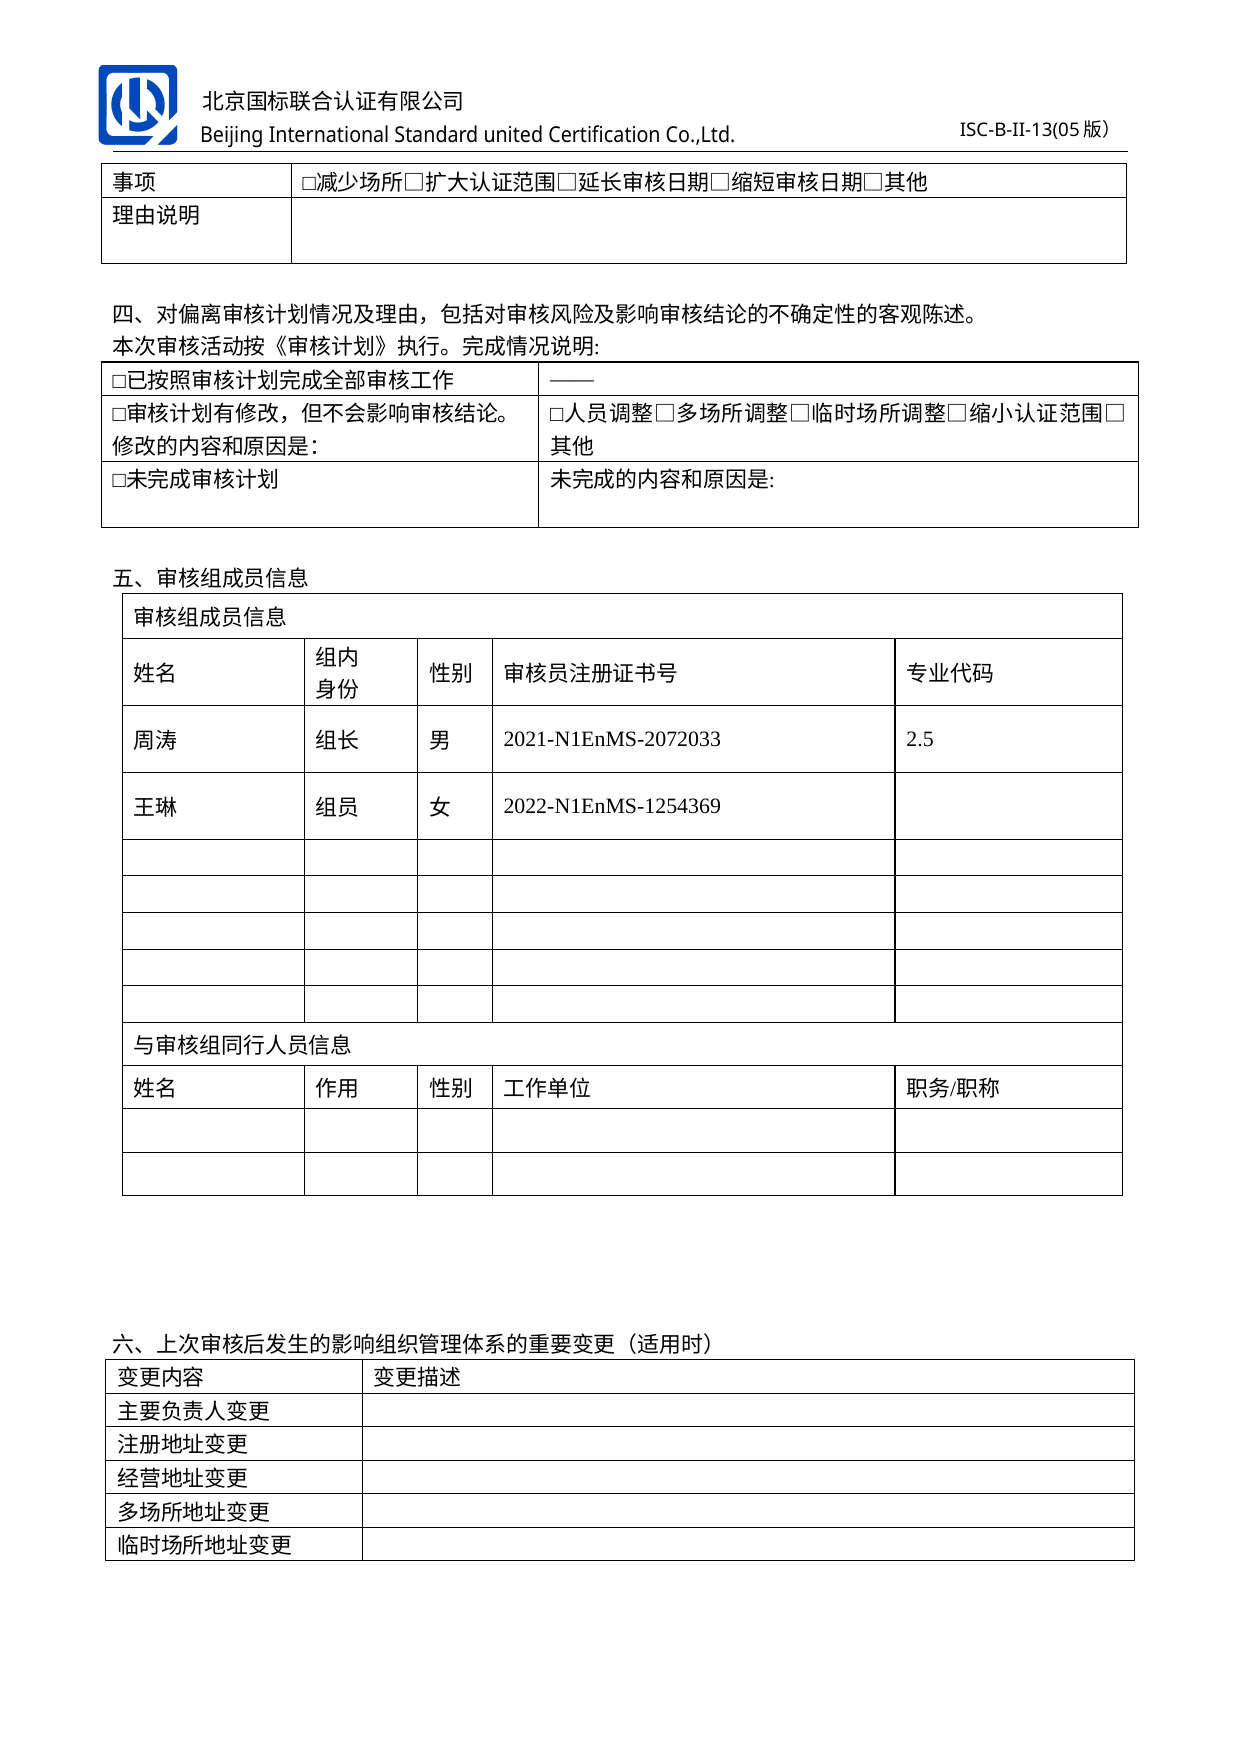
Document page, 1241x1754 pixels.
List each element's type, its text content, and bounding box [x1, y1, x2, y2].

table_cell [418, 1109, 492, 1152]
table_cell 工作单位 [493, 1066, 894, 1108]
table_header 变更描述 [363, 1360, 1134, 1392]
table_cell [305, 876, 417, 912]
table_cell [493, 1153, 894, 1195]
table_cell 女 [418, 773, 492, 839]
table_cell 多场所地址变更 [106, 1494, 362, 1527]
table_cell 组内 身份 [305, 639, 417, 705]
table_cell [896, 773, 1122, 839]
table_header 变更内容 [106, 1360, 362, 1392]
table_cell [123, 840, 304, 875]
table_cell 临时场所地址变更 [106, 1528, 362, 1560]
table_cell 职务/职称 [896, 1066, 1122, 1108]
table_cell [418, 950, 492, 985]
table_cell [896, 840, 1122, 875]
table_cell [305, 950, 417, 985]
table_cell 主要负责人变更 [106, 1394, 362, 1426]
table_cell 王琳 [123, 773, 304, 839]
table_cell 经营地址变更 [106, 1461, 362, 1493]
table_cell [123, 876, 304, 912]
table_cell 注册地址变更 [106, 1427, 362, 1459]
table_cell [292, 198, 1126, 263]
table_cell 组长 [305, 706, 417, 772]
table_cell 审核员注册证书号 [493, 639, 894, 705]
table_cell 2.5 [896, 706, 1122, 772]
table_cell [305, 1109, 417, 1152]
table_cell [493, 950, 894, 985]
table_cell 2022-N1EnMS-1254369 [493, 773, 894, 839]
table_cell 理由说明 [102, 198, 291, 263]
table_cell 姓名 [123, 1066, 304, 1108]
table_header 审核组成员信息 [123, 594, 1122, 638]
table_cell [896, 986, 1122, 1022]
table_cell [305, 840, 417, 875]
table_cell [493, 986, 894, 1022]
table_cell [123, 1109, 304, 1152]
table_cell 未完成的内容和原因是: [539, 462, 1138, 527]
table_cell 与审核组同行人员信息 [123, 1023, 1122, 1065]
table_header □已按照审核计划完成全部审核工作 [102, 363, 538, 395]
text 本次审核活动按《审核计划》执行。完成情况说明: [112, 329, 1128, 361]
table_cell 专业代码 [896, 639, 1122, 705]
table_header □审核终止□审核中止□增加审核人员□减少审核人员□增加场所 □减少场所□扩大认证范围□延长审核日期□缩短审核日期□其他 [292, 164, 1126, 197]
table_cell [896, 1153, 1122, 1195]
table_cell [493, 913, 894, 948]
table_cell [418, 876, 492, 912]
table_cell [305, 913, 417, 948]
table_cell [493, 840, 894, 875]
table_cell [363, 1461, 1134, 1493]
table_cell [305, 986, 417, 1022]
table_cell □人员调整□多场所调整□临时场所调整□缩小认证范围□其他 [539, 396, 1138, 461]
table_cell [123, 1153, 304, 1195]
table_cell [363, 1528, 1134, 1560]
table_cell 2021-N1EnMS-2072033 [493, 706, 894, 772]
table_cell [123, 986, 304, 1022]
table_cell [418, 1153, 492, 1195]
table_cell [123, 950, 304, 985]
table_cell 姓名 [123, 639, 304, 705]
table_header 影响审核方案的事项 [102, 164, 291, 197]
table_cell 男 [418, 706, 492, 772]
text 六、上次审核后发生的影响组织管理体系的重要变更（适用时） [112, 1326, 1128, 1359]
table_cell [493, 1109, 894, 1152]
table_cell [896, 1109, 1122, 1152]
table_cell 组员 [305, 773, 417, 839]
table_cell 周涛 [123, 706, 304, 772]
table_cell [123, 913, 304, 948]
text 五、审核组成员信息 [112, 561, 1128, 593]
table_cell 性别 [418, 1066, 492, 1108]
table_cell [896, 950, 1122, 985]
table_cell [493, 876, 894, 912]
table_cell [896, 876, 1122, 912]
table_cell [363, 1494, 1134, 1527]
table_cell [305, 1153, 417, 1195]
table_header —— [539, 363, 1138, 395]
table_cell [418, 913, 492, 948]
table_cell 性别 [418, 639, 492, 705]
table_cell [896, 913, 1122, 948]
picture [98, 65, 178, 145]
table_cell 作用 [305, 1066, 417, 1108]
text 四、对偏离审核计划情况及理由，包括对审核风险及影响审核结论的不确定性的客观陈述。 [112, 296, 1128, 329]
table_cell [363, 1394, 1134, 1426]
table_cell [418, 986, 492, 1022]
table_cell [418, 840, 492, 875]
table_cell □未完成审核计划 [102, 462, 538, 527]
table_cell [363, 1427, 1134, 1459]
table_cell □审核计划有修改，但不会影响审核结论。 修改的内容和原因是： [102, 396, 538, 461]
